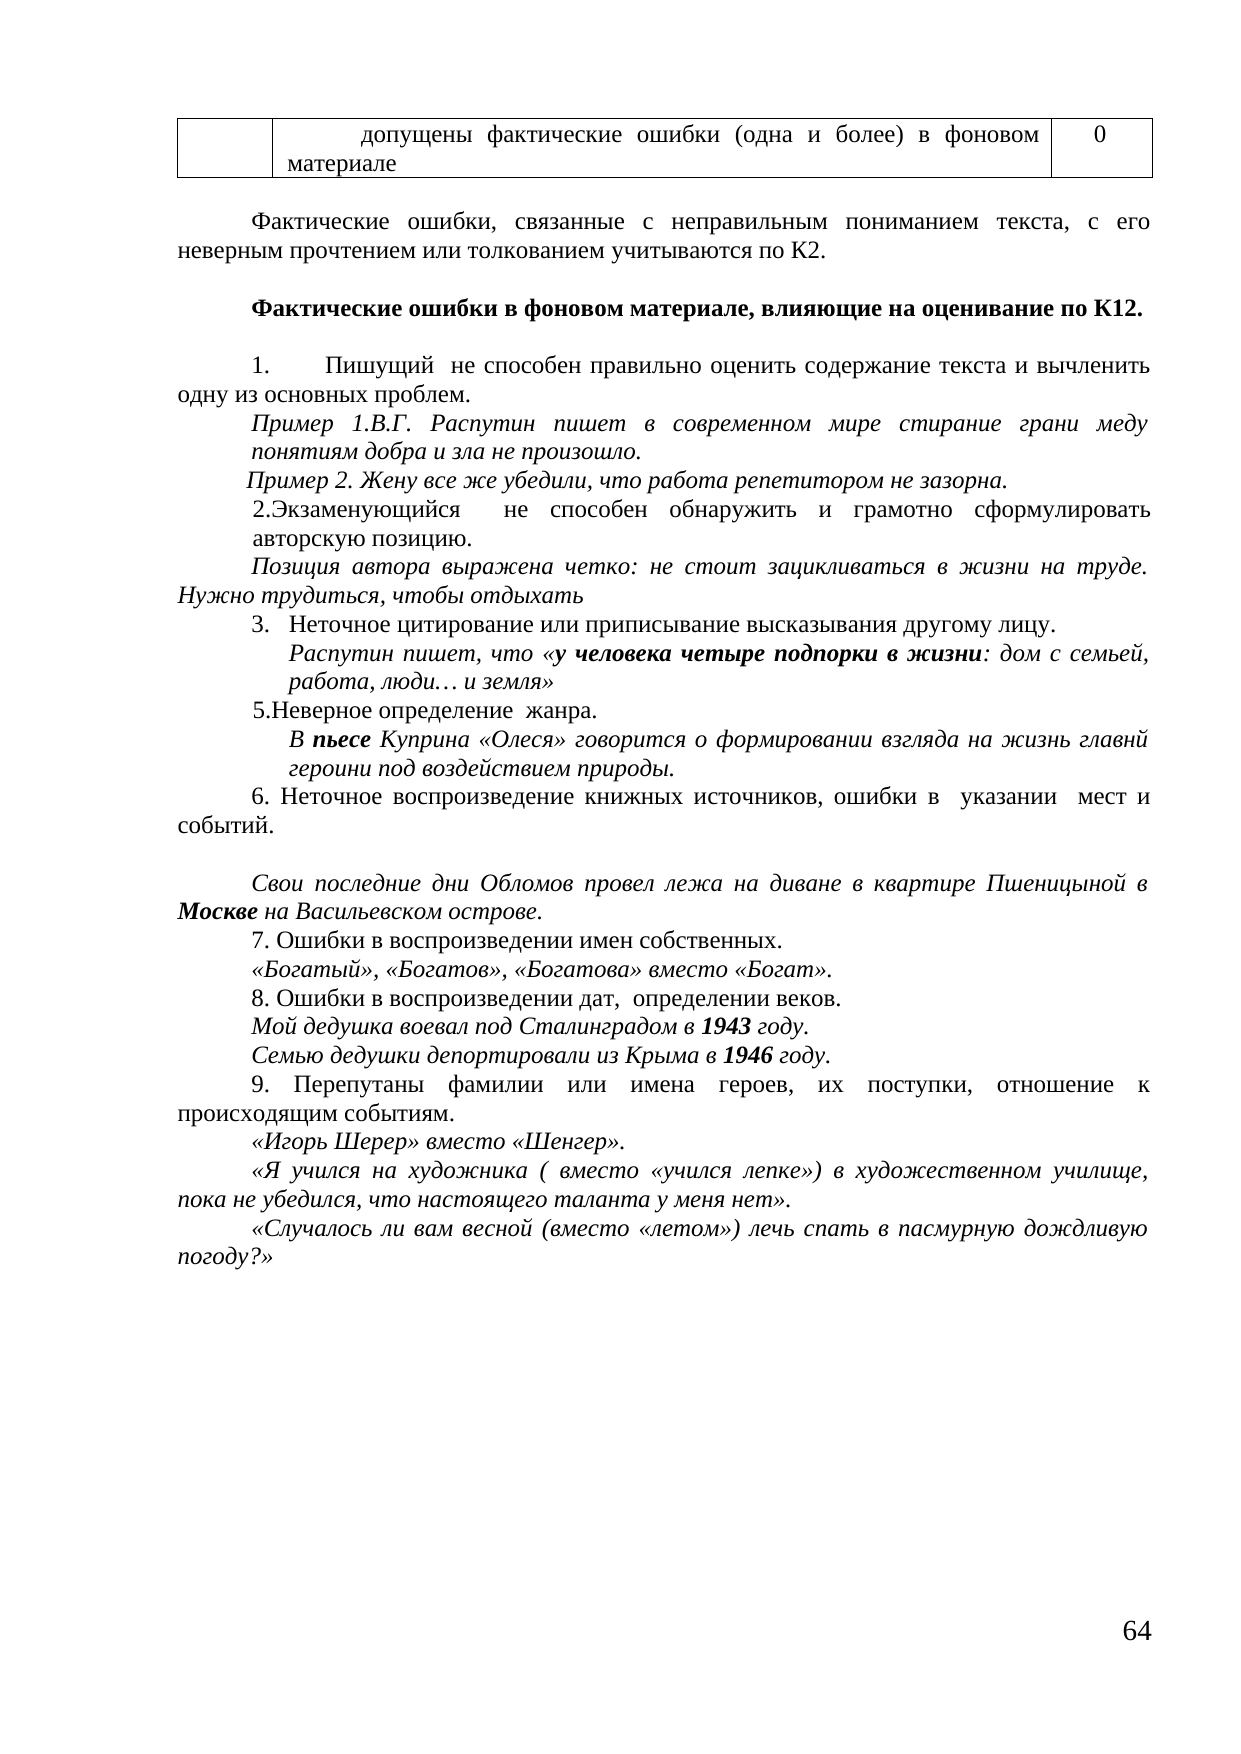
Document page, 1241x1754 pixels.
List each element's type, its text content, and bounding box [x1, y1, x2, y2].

text В пьесе Куприна «Олеся» говорится о формировании взгляда на жизнь главнй героини под воздействием природы. [288, 724, 1152, 781]
list 2.Экзаменующийся не способен обнаружить и грамотно сформулировать авторскую позицию. [252, 494, 1152, 551]
text 9. Перепутаны фамилии или имена героев, их поступки, отношение к происходящим событиям. [177, 1069, 1152, 1126]
list Позиция автора выражена четко: не стоит зацикливаться в жизни на труде. Нужно трудиться, чтобы отдыхать [177, 551, 1152, 609]
text «Я учился на художника ( вместо «учился лепке») в художественном училище, пока не убедился, что настоящего таланта у меня нет». [177, 1155, 1152, 1213]
text Фактические ошибки, связанные с неправильным пониманием текста, с его неверным прочтением или толкованием учитываются по К2. [177, 206, 1152, 264]
text Семью дедушки депортировали из Крыма в 1946 году. [177, 1040, 1152, 1069]
text «Случалось ли вам весной (вместо «летом») лечь спать в пасмурную дождливую погоду?» [177, 1213, 1152, 1270]
list Неточное цитирование или приписывание высказывания другому лицу. [251, 609, 1152, 638]
list Пример 1.В.Г. Распутин пишет в современном мире стирание грани меду понятиям добра и зла не произошло. [251, 408, 1152, 465]
text 7. Ошибки в воспроизведении имен собственных. [177, 925, 1152, 954]
text «Богатый», «Богатов», «Богатова» вместо «Богат». [177, 954, 1152, 983]
list Пишущий не способен правильно оценить содержание текста и вычленить одну из основных проблем. [177, 350, 1152, 408]
text 8. Ошибки в воспроизведении дат, определении веков. [177, 983, 1152, 1011]
list 5.Неверное определение жанра. [252, 695, 1152, 724]
text Мой дедушка воевал под Сталинградом в 1943 году. [177, 1011, 1152, 1040]
text Свои последние дни Обломов провел лежа на диване в квартире Пшеницыной в Москве на Васильевском острове. [177, 868, 1152, 925]
text Фактические ошибки в фоновом материале, влияющие на оценивание по К12. [177, 293, 1152, 321]
list Распутин пишет, что «у человека четыре подпорки в жизни: дом с семьей, работа, люди… и земля» [288, 638, 1152, 695]
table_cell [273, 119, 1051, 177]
text Пример 2. Жену все же убедили, что работа репетитором не зазорна. [177, 465, 1152, 494]
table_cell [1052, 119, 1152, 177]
text 6. Неточное воспроизведение книжных источников, ошибки в указании мест и событий. [177, 781, 1152, 839]
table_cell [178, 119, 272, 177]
text «Игорь Шерер» вместо «Шенгер». [177, 1126, 1152, 1155]
